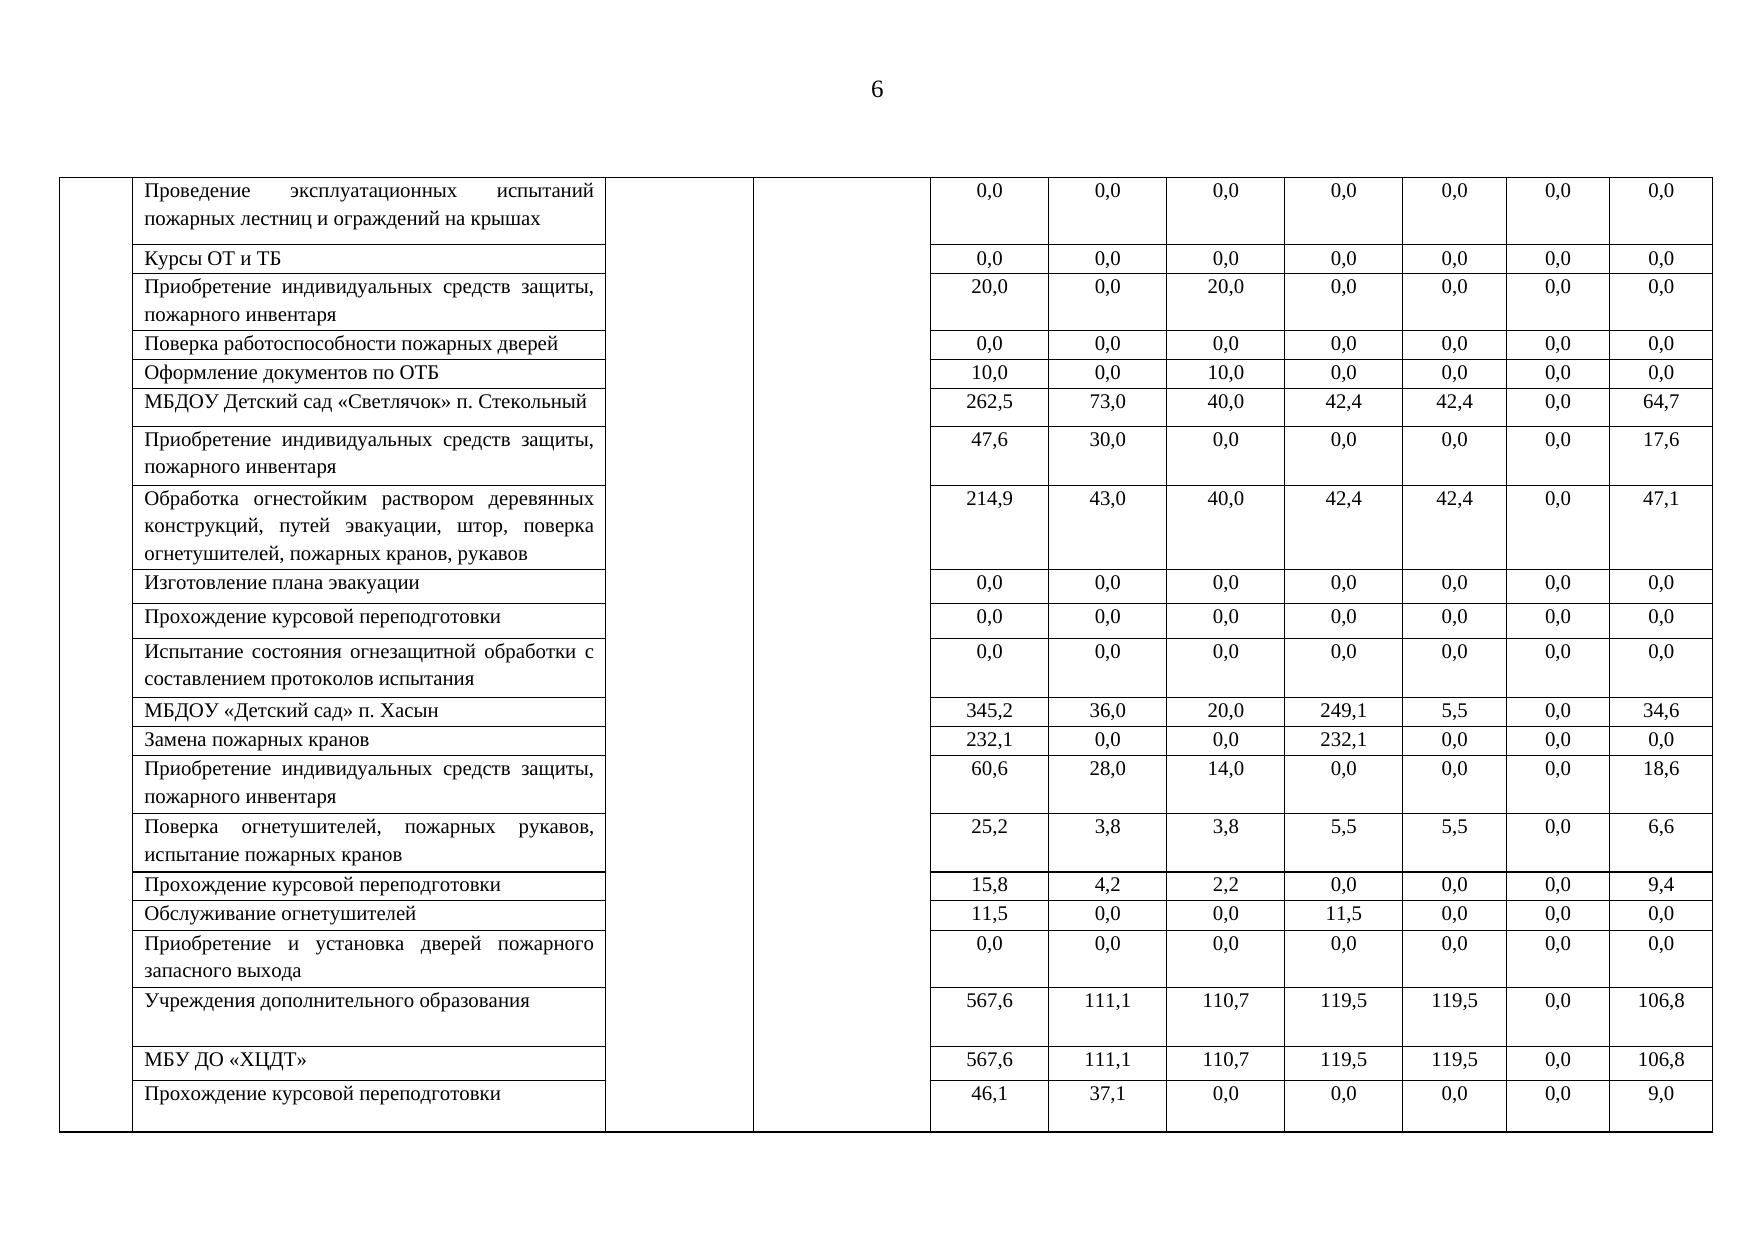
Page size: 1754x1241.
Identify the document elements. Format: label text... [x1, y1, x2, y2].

table_cell 0,0 [1507, 245, 1609, 273]
table_cell Обслуживание огнетушителей [133, 901, 605, 929]
table_cell 20,0 [1167, 698, 1284, 726]
table_cell 0,0 [1285, 604, 1402, 637]
table_cell 3,8 [1167, 814, 1284, 871]
table_cell 0,0 [1167, 639, 1284, 697]
table_cell 119,5 [1403, 988, 1506, 1046]
table_cell 40,0 [1167, 389, 1284, 426]
table_cell 0,0 [1285, 427, 1402, 484]
table_cell 0,0 [1285, 570, 1402, 603]
table_cell 43,0 [1049, 486, 1166, 569]
table_cell 111,1 [1049, 1047, 1166, 1080]
table_cell 0,0 [1610, 178, 1712, 244]
table_cell 0,0 [1049, 901, 1166, 929]
table_cell 0,0 [1285, 245, 1402, 273]
table_cell Поверка работоспособности пожарных дверей [133, 331, 605, 359]
table_cell 0,0 [1403, 178, 1506, 244]
table_cell 0,0 [1610, 901, 1712, 929]
table_cell 0,0 [1507, 988, 1609, 1046]
table_cell Поверка огнетушителей, пожарных рукавов, испытание пожарных кранов [133, 814, 605, 871]
table_cell 0,0 [1507, 389, 1609, 426]
table_cell Курсы ОТ и ТБ [133, 245, 605, 273]
table_cell 119,5 [1403, 1047, 1506, 1080]
table_cell 0,0 [1049, 274, 1166, 330]
table_cell Изготовление плана эвакуации [133, 570, 605, 603]
table_cell 0,0 [1049, 931, 1166, 987]
table_cell 30,0 [1049, 427, 1166, 484]
table_cell 0,0 [1403, 360, 1506, 388]
table_cell 0,0 [1403, 873, 1506, 900]
table_cell Обработка огнестойким раствором деревянных конструкций, путей эвакуации, штор, поверка огнетушителей, пожарных кранов, рукавов [133, 486, 605, 569]
table_cell 0,0 [931, 639, 1048, 697]
table_cell 0,0 [1167, 427, 1284, 484]
table_cell 0,0 [1049, 360, 1166, 388]
table_cell 232,1 [1285, 727, 1402, 755]
table_cell 0,0 [1610, 639, 1712, 697]
table_cell 47,6 [931, 427, 1048, 484]
table_cell 0,0 [1610, 931, 1712, 987]
table_cell МБДОУ «Детский сад» п. Хасын [133, 698, 605, 726]
table_cell 42,4 [1285, 389, 1402, 426]
table_cell 6,6 [1610, 814, 1712, 871]
table_cell Приобретение индивидуальных средств защиты, пожарного инвентаря [133, 427, 605, 484]
table_cell 0,0 [1507, 756, 1609, 813]
table_cell 17,6 [1610, 427, 1712, 484]
table_cell 18,6 [1610, 756, 1712, 813]
table_cell Приобретение индивидуальных средств защиты, пожарного инвентаря [133, 274, 605, 330]
table_cell 0,0 [1167, 331, 1284, 359]
table_cell 106,8 [1610, 1047, 1712, 1080]
table_cell Прохождение курсовой переподготовки [133, 1081, 605, 1131]
table_cell 0,0 [1285, 274, 1402, 330]
table_cell 110,7 [1167, 988, 1284, 1046]
table_cell 20,0 [931, 274, 1048, 330]
table_cell 5,5 [1403, 698, 1506, 726]
table_cell 0,0 [1610, 331, 1712, 359]
table_cell 0,0 [1285, 1081, 1402, 1131]
table_cell 214,9 [931, 486, 1048, 569]
table_cell 0,0 [1049, 604, 1166, 637]
table_cell 0,0 [1167, 178, 1284, 244]
table_cell 3,8 [1049, 814, 1166, 871]
table_cell Прохождение курсовой переподготовки [133, 873, 605, 900]
table_cell 0,0 [1507, 1047, 1609, 1080]
table_cell 42,4 [1285, 486, 1402, 569]
table_cell 0,0 [1403, 604, 1506, 637]
table_cell 36,0 [1049, 698, 1166, 726]
table_cell Проведение эксплуатационных испытаний пожарных лестниц и ограждений на крышах [133, 178, 605, 244]
table_cell 0,0 [1507, 486, 1609, 569]
table_cell 0,0 [1507, 727, 1609, 755]
table_cell 0,0 [1167, 931, 1284, 987]
table_cell 0,0 [1507, 698, 1609, 726]
table_cell 0,0 [1507, 814, 1609, 871]
table_cell 0,0 [1285, 756, 1402, 813]
table_cell 2,2 [1167, 873, 1284, 900]
table_cell 0,0 [1049, 639, 1166, 697]
table_cell 0,0 [931, 331, 1048, 359]
table_cell МБУ ДО «ХЦДТ» [133, 1047, 605, 1080]
table_cell Прохождение курсовой переподготовки [133, 604, 605, 637]
table_cell 0,0 [1507, 331, 1609, 359]
table_cell Испытание состояния огнезащитной обработки с составлением протоколов испытания [133, 639, 605, 697]
table_cell 15,8 [931, 873, 1048, 900]
table_cell 0,0 [1285, 931, 1402, 987]
table_cell 0,0 [1507, 274, 1609, 330]
table_cell 0,0 [1403, 331, 1506, 359]
table_cell 0,0 [931, 178, 1048, 244]
table_cell 0,0 [1507, 901, 1609, 929]
table_cell 0,0 [1610, 604, 1712, 637]
table_cell 0,0 [1403, 570, 1506, 603]
table_cell 0,0 [1167, 727, 1284, 755]
table_cell 46,1 [931, 1081, 1048, 1131]
table_cell 262,5 [931, 389, 1048, 426]
table_cell 110,7 [1167, 1047, 1284, 1080]
table_cell Приобретение индивидуальных средств защиты, пожарного инвентаря [133, 756, 605, 813]
table_cell 42,4 [1403, 389, 1506, 426]
table_cell 25,2 [931, 814, 1048, 871]
table_cell 0,0 [1507, 873, 1609, 900]
table_cell 567,6 [931, 988, 1048, 1046]
table_cell 0,0 [1285, 360, 1402, 388]
table_cell 0,0 [1049, 331, 1166, 359]
table_cell 11,5 [931, 901, 1048, 929]
table_cell Замена пожарных кранов [133, 727, 605, 755]
table_cell Учреждения дополнительного образования [133, 988, 605, 1046]
table_cell 0,0 [1507, 931, 1609, 987]
table_cell 0,0 [1403, 901, 1506, 929]
table_cell 9,4 [1610, 873, 1712, 900]
table_cell 28,0 [1049, 756, 1166, 813]
table_cell 0,0 [931, 245, 1048, 273]
table_cell 42,4 [1403, 486, 1506, 569]
table_cell 0,0 [931, 931, 1048, 987]
table_cell 0,0 [1403, 1081, 1506, 1131]
table_cell 11,5 [1285, 901, 1402, 929]
table_cell 0,0 [1507, 639, 1609, 697]
table_cell 0,0 [1285, 639, 1402, 697]
table_cell 106,8 [1610, 988, 1712, 1046]
table_cell 37,1 [1049, 1081, 1166, 1131]
table_cell 0,0 [931, 570, 1048, 603]
table_cell 5,5 [1403, 814, 1506, 871]
table_cell 0,0 [1507, 178, 1609, 244]
table_cell 0,0 [1507, 360, 1609, 388]
table_cell 0,0 [1167, 901, 1284, 929]
table_cell 0,0 [1049, 178, 1166, 244]
table_cell 5,5 [1285, 814, 1402, 871]
table_cell 0,0 [931, 604, 1048, 637]
table_cell 0,0 [1403, 639, 1506, 697]
table_cell 10,0 [1167, 360, 1284, 388]
table_cell 0,0 [1610, 360, 1712, 388]
table_cell Оформление документов по ОТБ [133, 360, 605, 388]
table_cell 20,0 [1167, 274, 1284, 330]
table_cell 249,1 [1285, 698, 1402, 726]
table_cell 0,0 [1507, 604, 1609, 637]
table_cell 40,0 [1167, 486, 1284, 569]
table_cell 0,0 [1403, 931, 1506, 987]
table_cell 111,1 [1049, 988, 1166, 1046]
table_cell 0,0 [1049, 727, 1166, 755]
table_cell 232,1 [931, 727, 1048, 755]
table_cell 0,0 [1049, 245, 1166, 273]
table_cell 0,0 [1285, 331, 1402, 359]
table_cell 119,5 [1285, 1047, 1402, 1080]
table_cell 0,0 [1167, 570, 1284, 603]
table_cell 0,0 [1403, 245, 1506, 273]
table_cell 119,5 [1285, 988, 1402, 1046]
table_cell 0,0 [1507, 1081, 1609, 1131]
table_cell 0,0 [1049, 570, 1166, 603]
table_cell МБДОУ Детский сад «Светлячок» п. Стекольный [133, 389, 605, 426]
table_cell 47,1 [1610, 486, 1712, 569]
table_cell 0,0 [1610, 727, 1712, 755]
table_cell 0,0 [1285, 178, 1402, 244]
table_cell 0,0 [1285, 873, 1402, 900]
table_cell 4,2 [1049, 873, 1166, 900]
table_cell 0,0 [1610, 274, 1712, 330]
table_cell 345,2 [931, 698, 1048, 726]
table_cell 64,7 [1610, 389, 1712, 426]
table_cell 0,0 [1403, 274, 1506, 330]
table_cell 73,0 [1049, 389, 1166, 426]
table_cell 0,0 [1507, 570, 1609, 603]
table_cell 0,0 [1403, 727, 1506, 755]
table_cell 0,0 [1167, 245, 1284, 273]
table_cell 34,6 [1610, 698, 1712, 726]
table_cell 0,0 [1403, 756, 1506, 813]
table_cell 0,0 [1167, 604, 1284, 637]
table_cell 567,6 [931, 1047, 1048, 1080]
table_cell 9,0 [1610, 1081, 1712, 1131]
table_cell 60,6 [931, 756, 1048, 813]
table_cell 0,0 [1167, 1081, 1284, 1131]
table_cell 0,0 [1610, 245, 1712, 273]
table_cell Приобретение и установка дверей пожарного запасного выхода [133, 931, 605, 987]
table_cell 14,0 [1167, 756, 1284, 813]
table_cell 10,0 [931, 360, 1048, 388]
table_cell 0,0 [1403, 427, 1506, 484]
table_cell 0,0 [1610, 570, 1712, 603]
table_cell 0,0 [1507, 427, 1609, 484]
